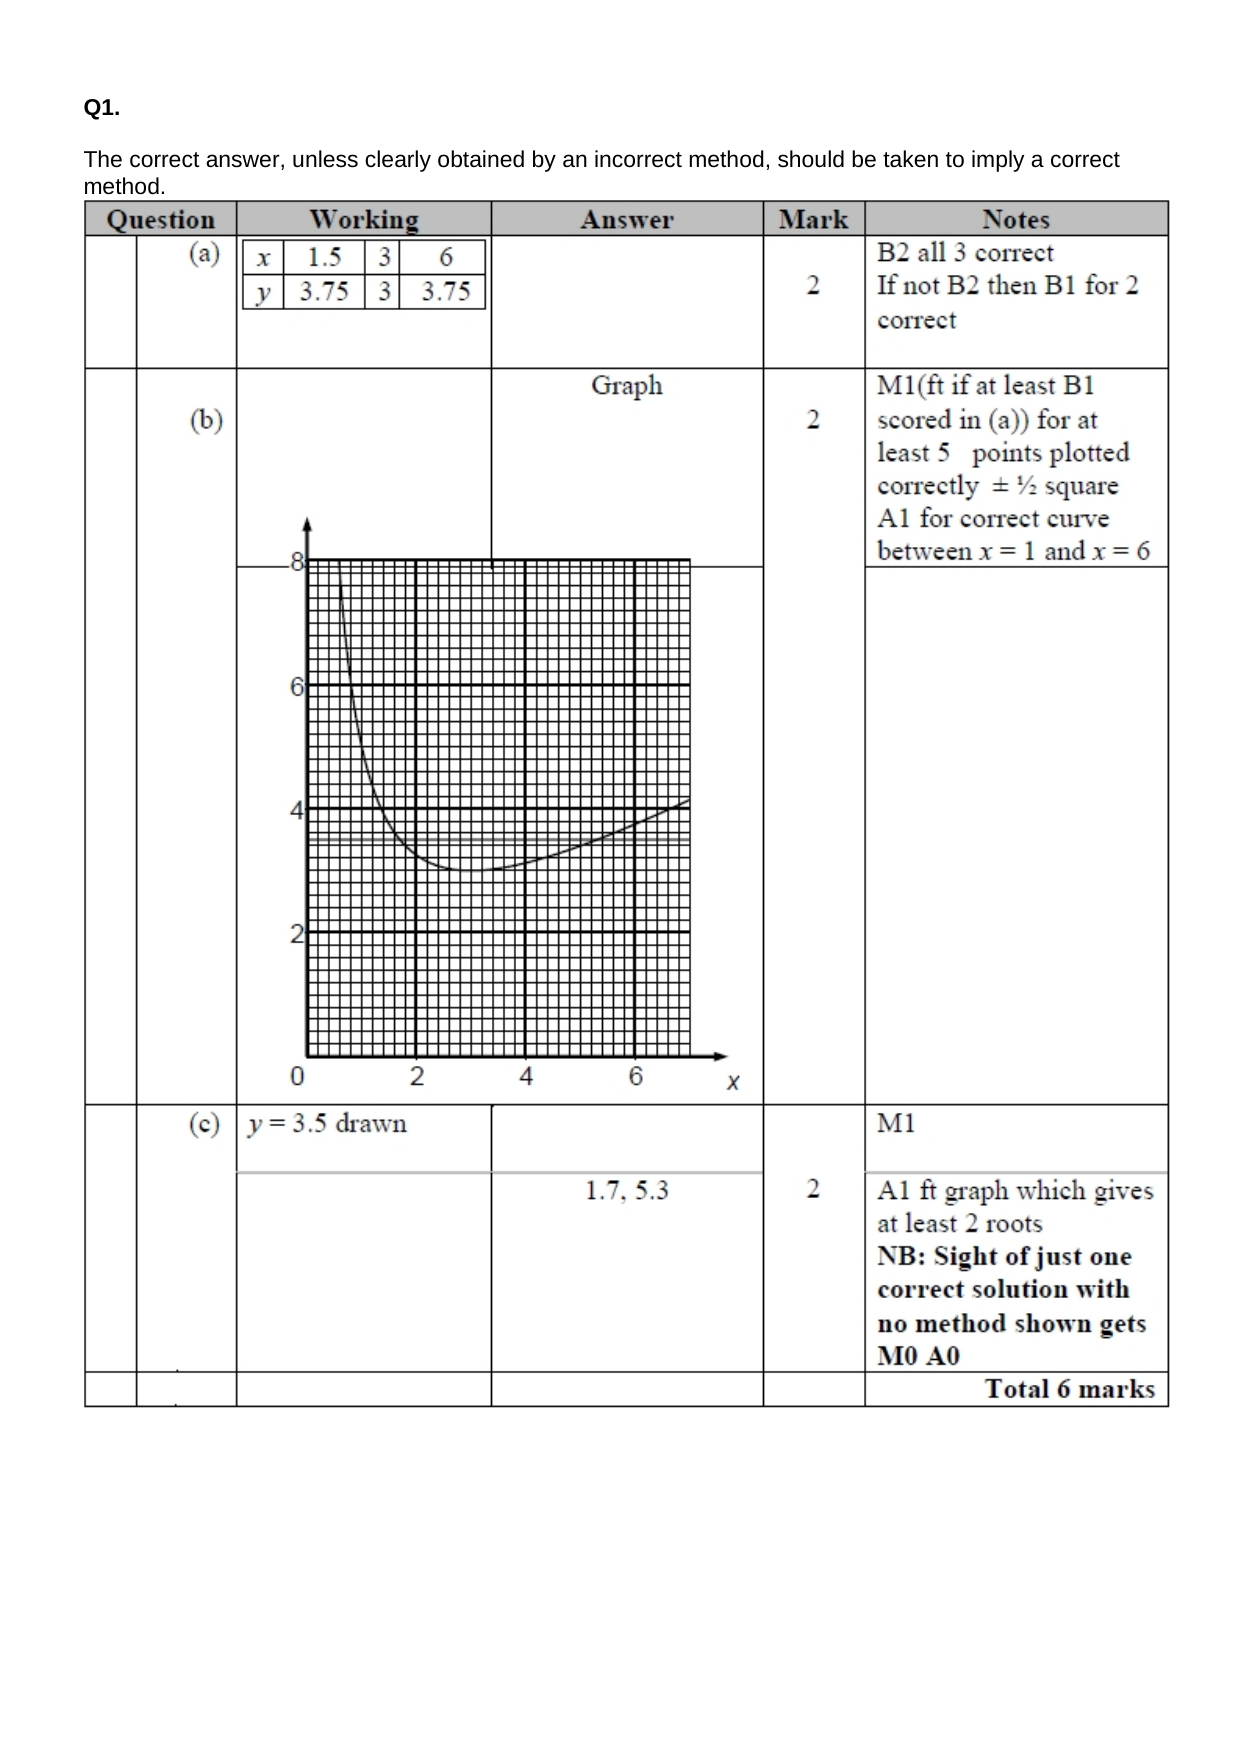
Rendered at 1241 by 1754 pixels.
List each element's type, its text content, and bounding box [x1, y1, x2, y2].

text Q1. [83, 94, 1157, 146]
text The correct answer, unless clearly obtained by an incorrect method, should be taken to imply a correct method. [83, 146, 1157, 199]
picture [83, 199, 1171, 1409]
